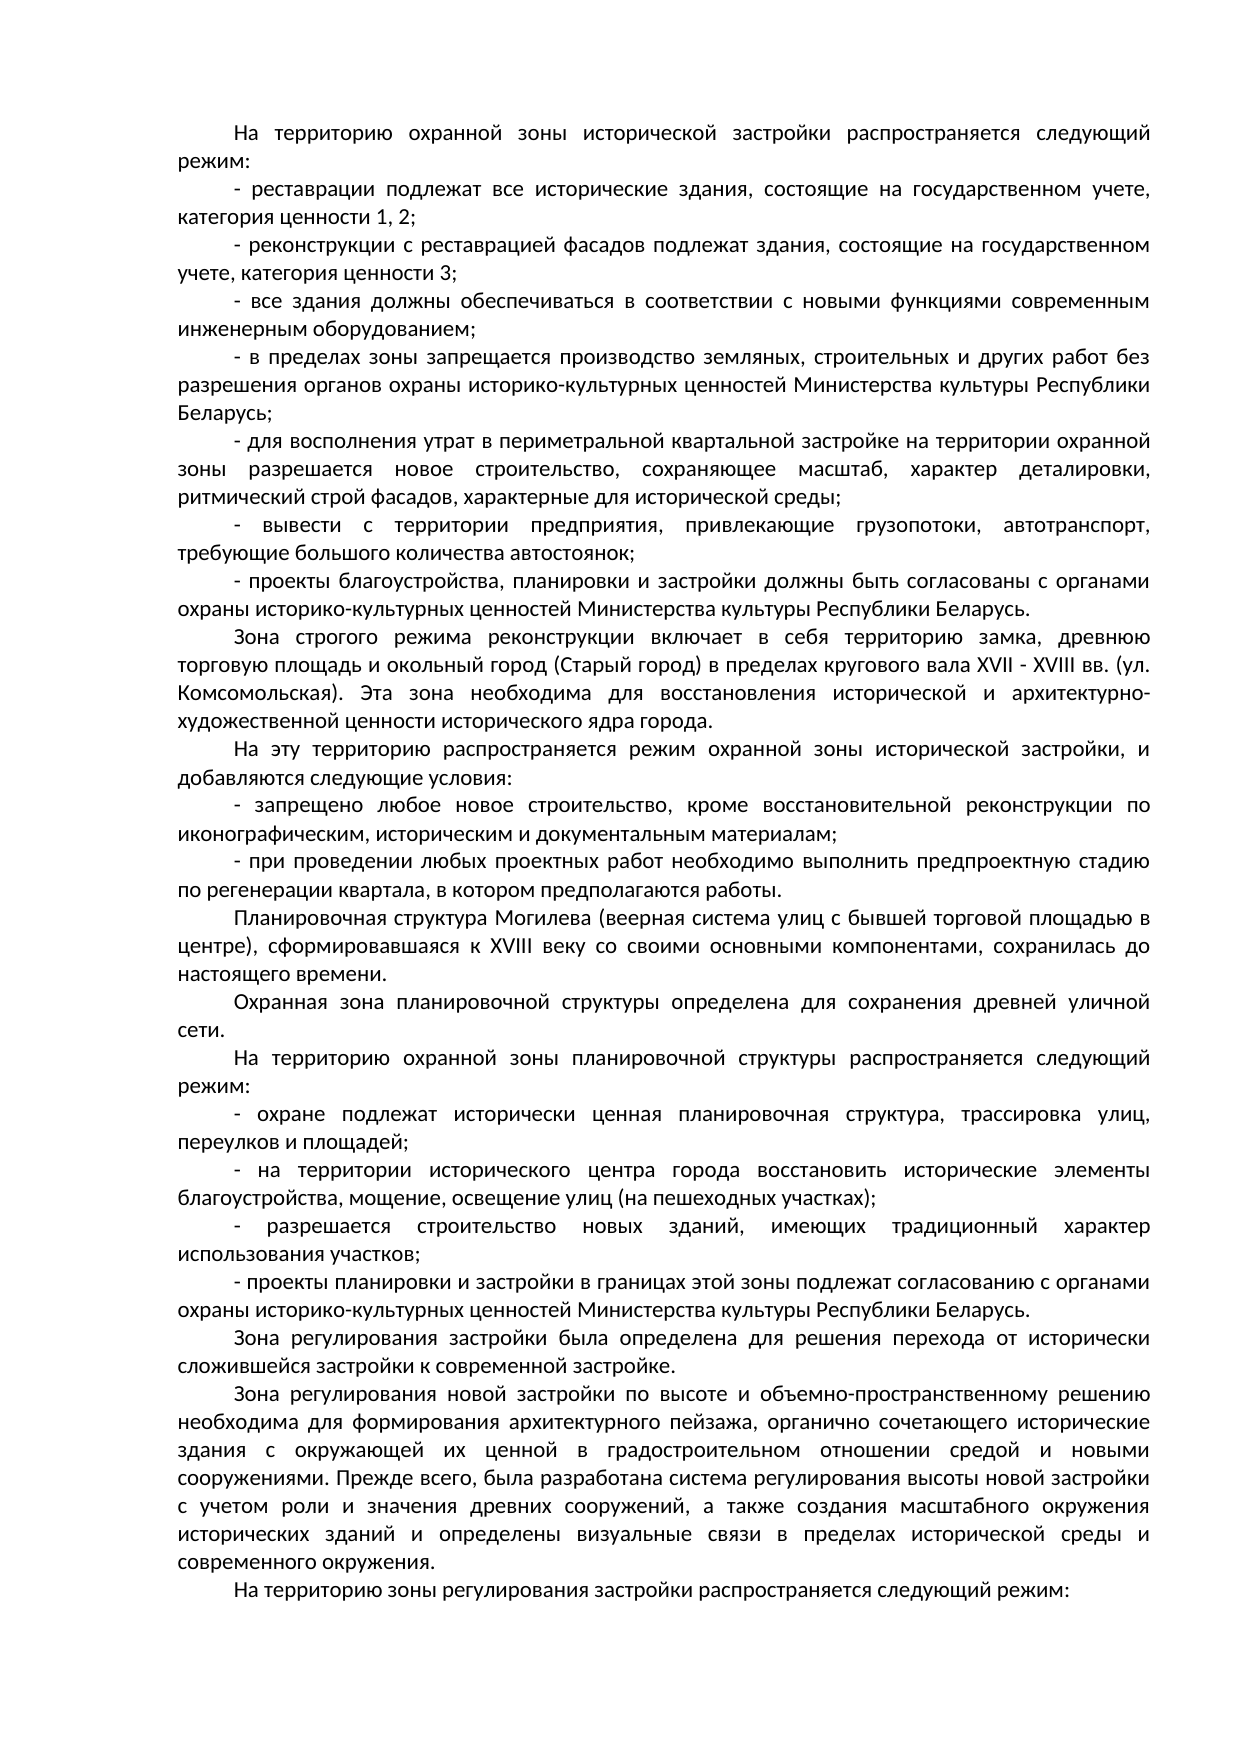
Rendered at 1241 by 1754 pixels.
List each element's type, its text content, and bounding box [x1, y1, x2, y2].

text Планировочная структура Могилева (веерная система улиц с бывшей торговой площадью в центре), сформировавшаяся к XVIII веку со своими основными компонентами, сохранилась до настоящего времени. [177, 903, 1152, 987]
text - на территории исторического центра города восстановить исторические элементы благоустройства, мощение, освещение улиц (на пешеходных участках); [177, 1155, 1152, 1211]
text - запрещено любое новое строительство, кроме восстановительной реконструкции по иконографическим, историческим и документальным материалам; [177, 791, 1152, 847]
text Охранная зона планировочной структуры определена для сохранения древней уличной сети. [177, 987, 1152, 1043]
text - реконструкции с реставрацией фасадов подлежат здания, состоящие на государственном учете, категория ценности 3; [177, 230, 1152, 286]
text - при проведении любых проектных работ необходимо выполнить предпроектную стадию по регенерации квартала, в котором предполагаются работы. [177, 847, 1152, 903]
text Зона регулирования новой застройки по высоте и объемно-пространственному решению необходима для формирования архитектурного пейзажа, органично сочетающего исторические здания с окружающей их ценной в градостроительном отношении средой и новыми сооружениями. Прежде всего, была разработана система регулирования высоты новой застройки с учетом роли и значения древних сооружений, а также создания масштабного окружения исторических зданий и определены визуальные связи в пределах исторической среды и современного окружения. [177, 1379, 1152, 1575]
text - для восполнения утрат в периметральной квартальной застройке на территории охранной зоны разрешается новое строительство, сохраняющее масштаб, характер деталировки, ритмический строй фасадов, характерные для исторической среды; [177, 426, 1152, 510]
text - все здания должны обеспечиваться в соответствии с новыми функциями современным инженерным оборудованием; [177, 286, 1152, 342]
text - в пределах зоны запрещается производство земляных, строительных и других работ без разрешения органов охраны историко-культурных ценностей Министерства культуры Республики Беларусь; [177, 342, 1152, 426]
text - проекты благоустройства, планировки и застройки должны быть согласованы с органами охраны историко-культурных ценностей Министерства культуры Республики Беларусь. [177, 566, 1152, 622]
text На территорию охранной зоны планировочной структуры распространяется следующий режим: [177, 1043, 1152, 1099]
text - охране подлежат исторически ценная планировочная структура, трассировка улиц, переулков и площадей; [177, 1099, 1152, 1155]
text На территорию зоны регулирования застройки распространяется следующий режим: [177, 1575, 1152, 1603]
text - вывести с территории предприятия, привлекающие грузопотоки, автотранспорт, требующие большого количества автостоянок; [177, 510, 1152, 566]
text Зона строгого режима реконструкции включает в себя территорию замка, древнюю торговую площадь и окольный город (Старый город) в пределах кругового вала XVII - XVIII вв. (ул. Комсомольская). Эта зона необходима для восстановления исторической и архитектурно-художественной ценности исторического ядра города. [177, 622, 1152, 734]
text Зона регулирования застройки была определена для решения перехода от исторически сложившейся застройки к современной застройке. [177, 1323, 1152, 1379]
text На эту территорию распространяется режим охранной зоны исторической застройки, и добавляются следующие условия: [177, 734, 1152, 791]
text - разрешается строительство новых зданий, имеющих традиционный характер использования участков; [177, 1211, 1152, 1267]
text На территорию охранной зоны исторической застройки распространяется следующий режим: [177, 118, 1152, 174]
text - реставрации подлежат все исторические здания, состоящие на государственном учете, категория ценности 1, 2; [177, 174, 1152, 230]
